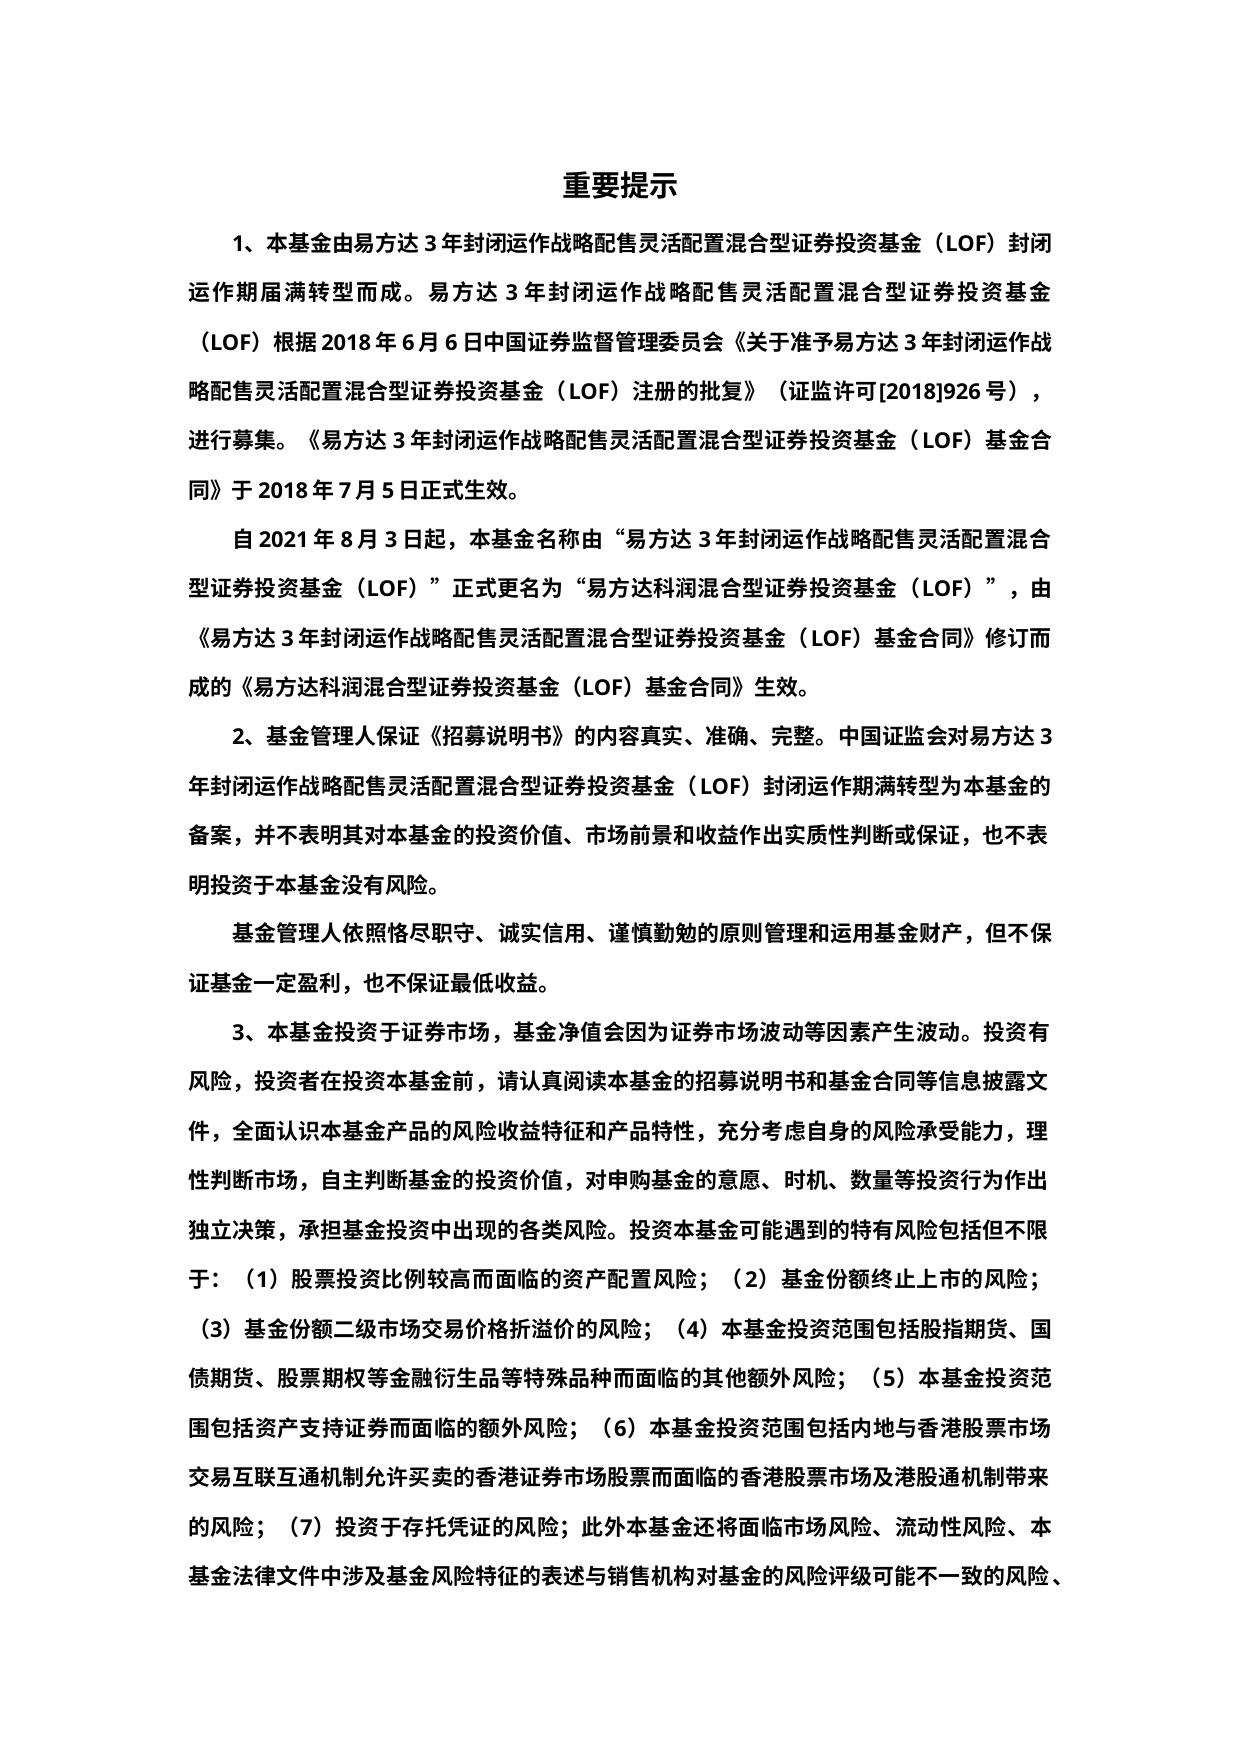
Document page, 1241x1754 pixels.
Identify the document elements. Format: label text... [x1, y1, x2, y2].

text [188, 1014, 1052, 1591]
text 基金管理人依照恪尽职守、诚实信用、谨慎勤勉的原则管理和运用基金财产，但不保证基金一定盈利，也不保证最低收益。 [188, 916, 1052, 998]
text 1、本基金由易方达3年封闭运作战略配售灵活配置混合型证券投资基金（LOF）封闭运作期届满转型而成。易方达3年封闭运作战略配售灵活配置混合型证券投资基金（LOF）根据2018年6月6日中国证券监督管理委员会《关于准予易方达3年封闭运作战略配售灵活配置混合型证券投资基金（LOF）注册的批复》（证监许可[2018]926号），进行募集。《易方达3年封闭运作战略配售灵活配置混合型证券投资基金（LOF）基金合同》于2018年7月5日正式生效。 [188, 225, 1052, 505]
text 重要提示 [188, 151, 1052, 217]
text 自2021年8月3日起，本基金名称由“易方达3年封闭运作战略配售灵活配置混合型证券投资基金（LOF）”正式更名为“易方达科润混合型证券投资基金（LOF）”，由《易方达3年封闭运作战略配售灵活配置混合型证券投资基金（LOF）基金合同》修订而成的《易方达科润混合型证券投资基金（LOF）基金合同》生效。 [188, 521, 1052, 703]
text 2、基金管理人保证《招募说明书》的内容真实、准确、完整。中国证监会对易方达3年封闭运作战略配售灵活配置混合型证券投资基金（LOF）封闭运作期满转型为本基金的备案，并不表明其对本基金的投资价值、市场前景和收益作出实质性判断或保证，也不表明投资于本基金没有风险。 [188, 718, 1052, 900]
